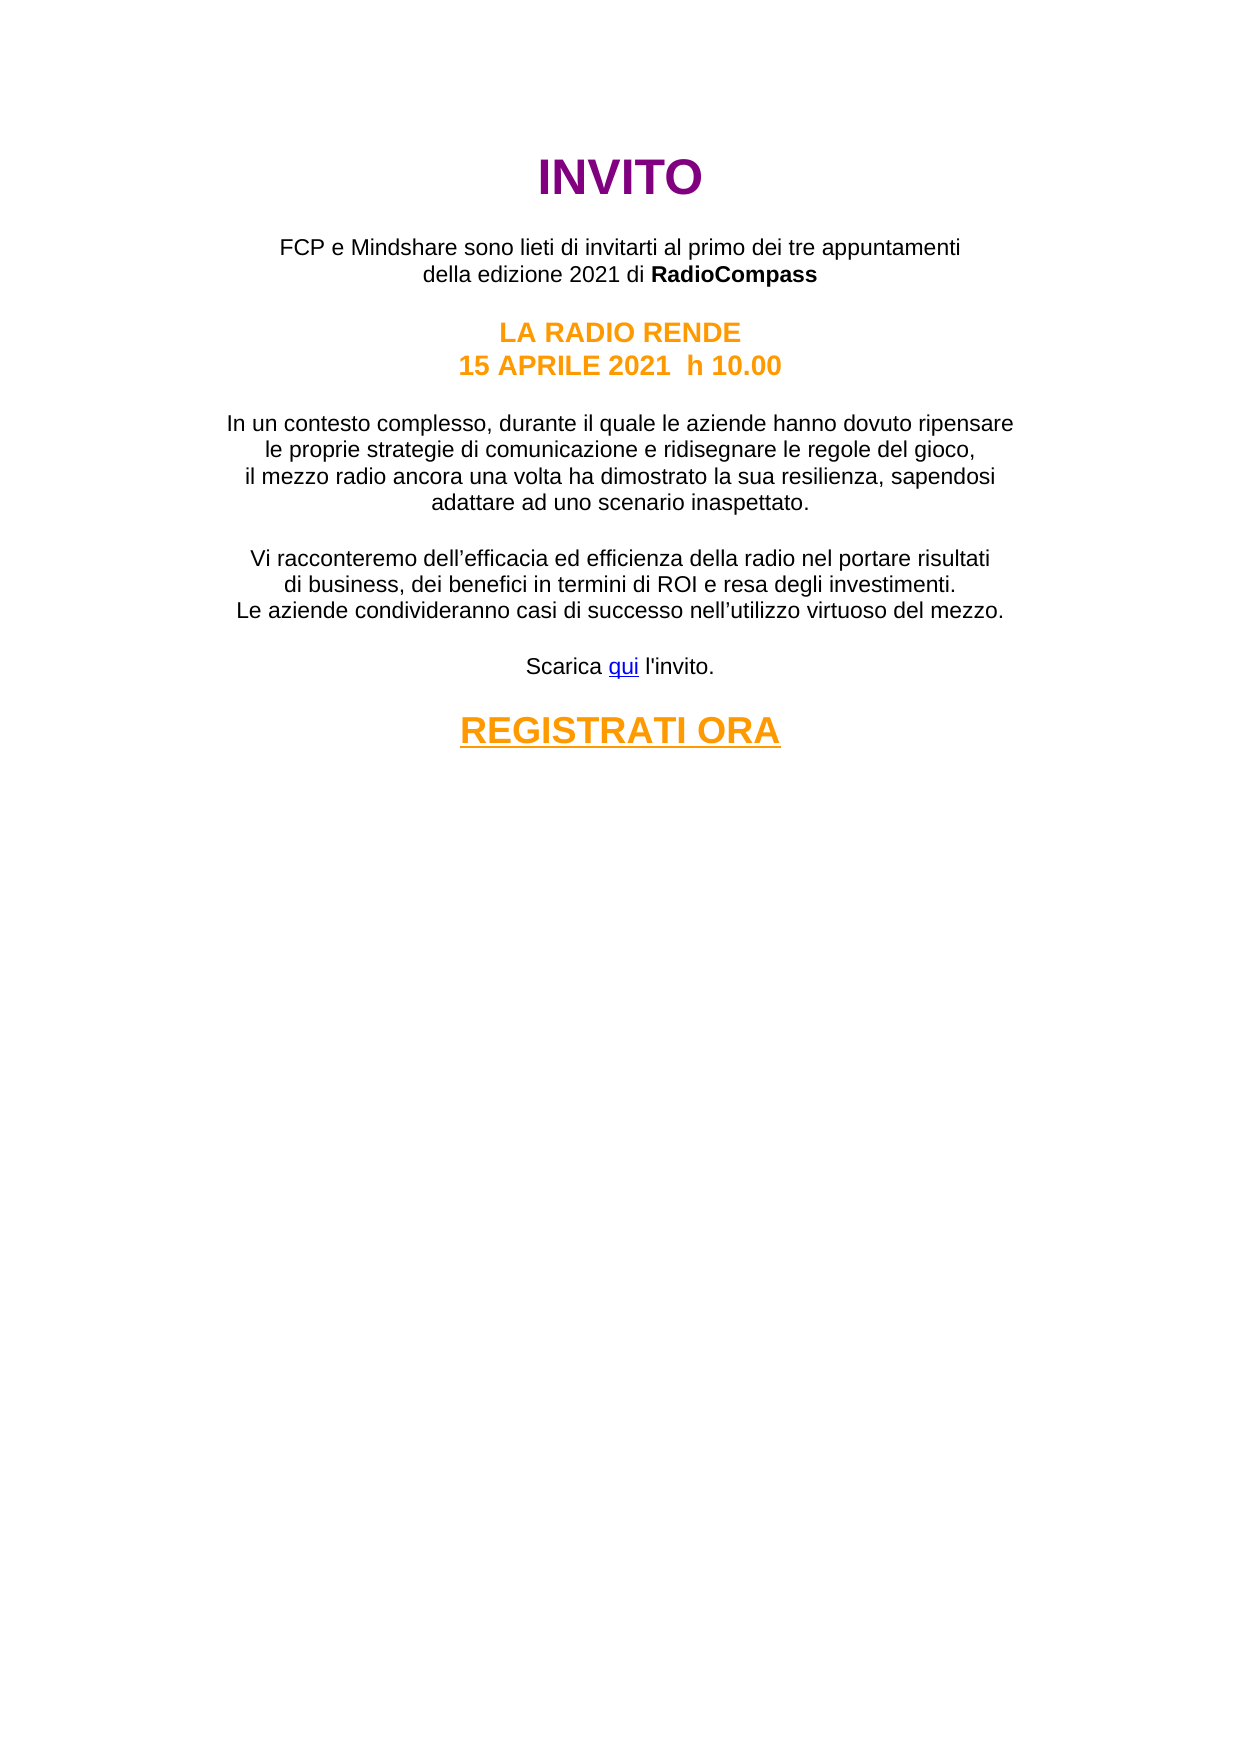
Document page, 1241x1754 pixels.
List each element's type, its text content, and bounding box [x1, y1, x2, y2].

text Scarica qui l'invito. [118, 653, 1122, 679]
text REGISTRATI ORA [118, 708, 1122, 752]
text In un contesto complesso, durante il quale le aziende hanno dovuto ripensare le proprie strategie di comunicazione e ridisegnare le regole del gioco, il mezzo radio ancora una volta ha dimostrato la sua resilienza, sapendosi adattare ad uno scenario inaspettato. [118, 410, 1122, 516]
text FCP e Mindshare sono lieti di invitarti al primo dei tre appuntamenti della edizione 2021 di RadioCompass [118, 234, 1122, 287]
text INVITO [118, 148, 1122, 205]
text LA RADIO RENDE 15 APRILE 2021 h 10.00 [118, 316, 1122, 381]
text Vi racconteremo dell’efficacia ed efficienza della radio nel portare risultati di business, dei benefici in termini di ROI e resa degli investimenti. Le aziende condivideranno casi di successo nell’utilizzo virtuoso del mezzo. [118, 545, 1122, 624]
